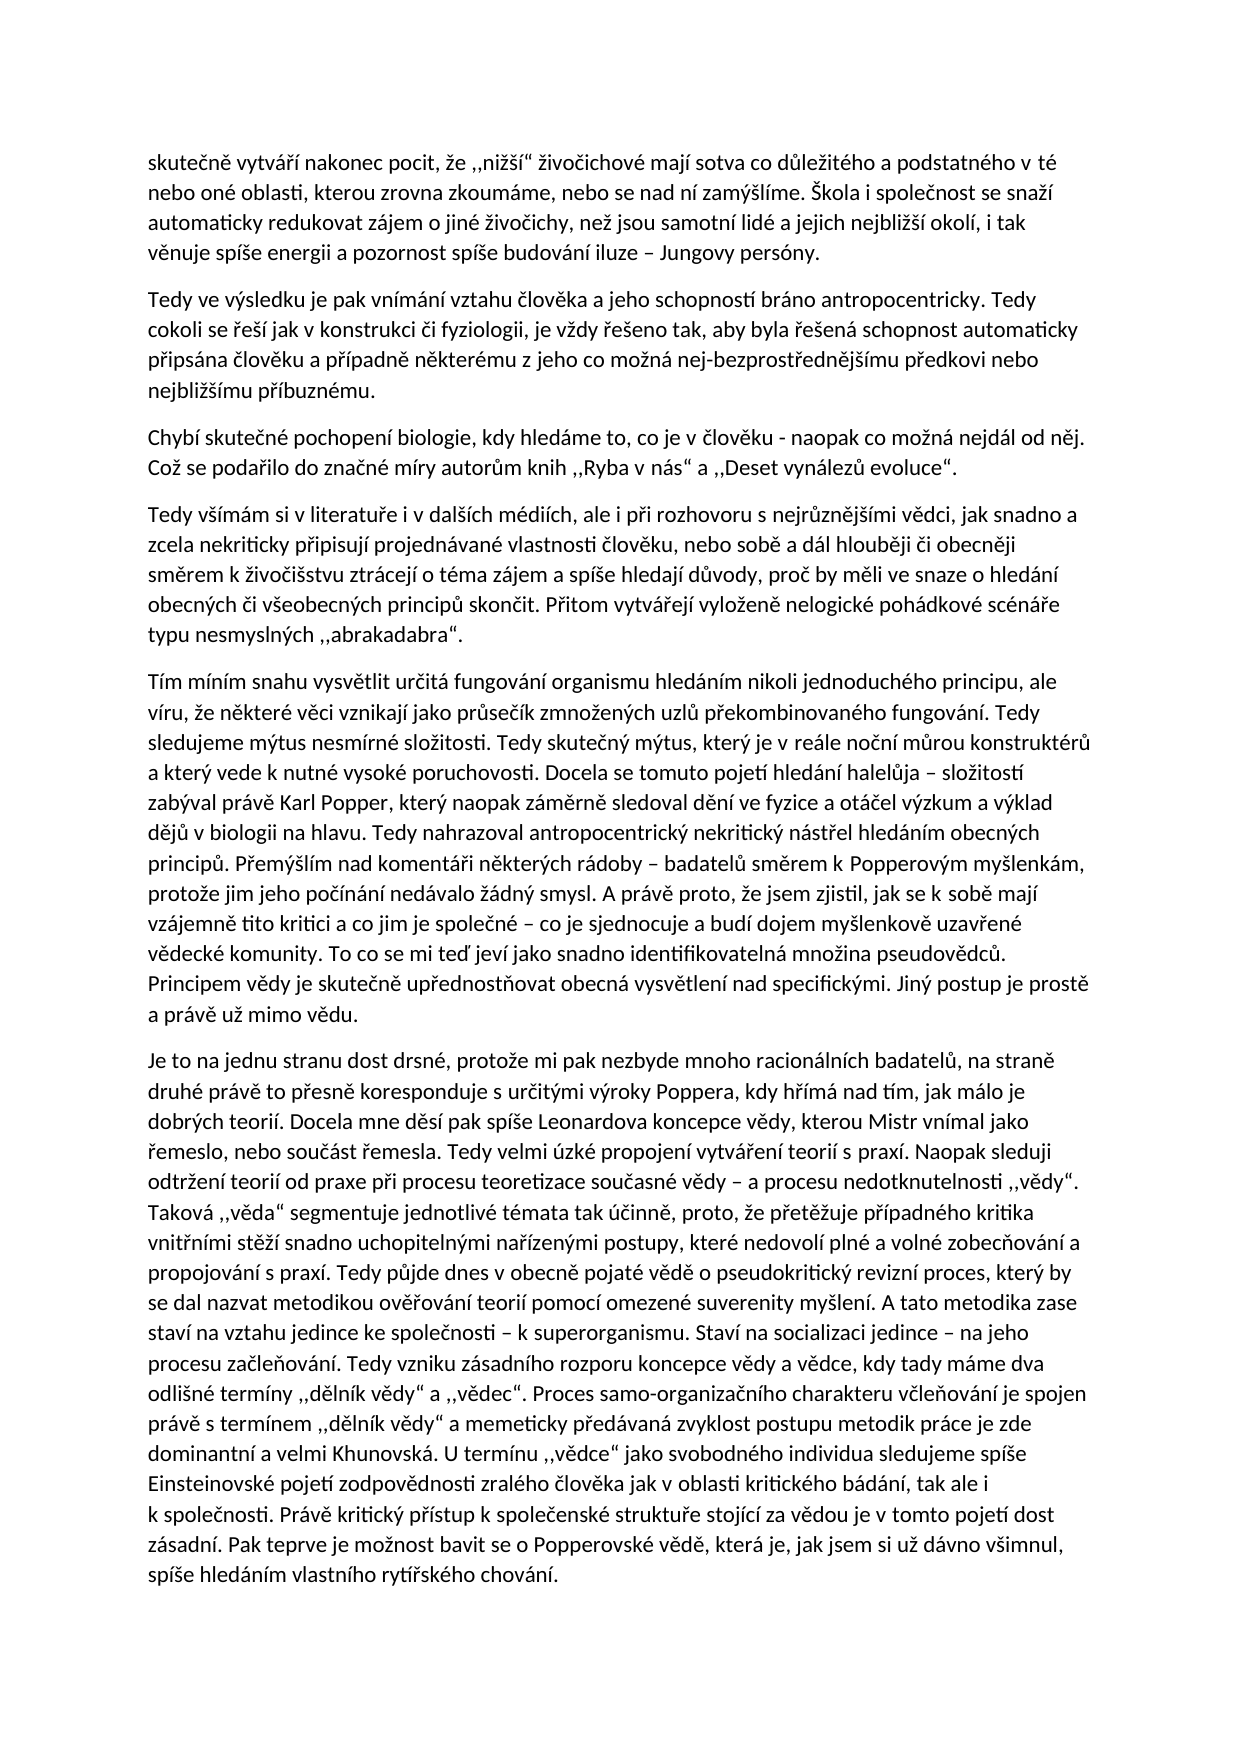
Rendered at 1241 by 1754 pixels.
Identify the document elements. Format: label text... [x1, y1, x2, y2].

text Tedy všímám si v literatuře i v dalších médiích, ale i při rozhovoru s nejrůznějšími vědci, jak snadno a zcela nekriticky připisují projednávané vlastnosti člověku, nebo sobě a dál hlouběji či obecněji směrem k živočišstvu ztrácejí o téma zájem a spíše hledají důvody, proč by měli ve snaze o hledání obecných či všeobecných principů skončit. Přitom vytvářejí vyloženě nelogické pohádkové scénáře typu nesmyslných ,,abrakadabra“. [148, 500, 1093, 648]
text Chybí skutečné pochopení biologie, kdy hledáme to, co je v člověku - naopak co možná nejdál od něj. Což se podařilo do značné míry autorům knih ,,Ryba v nás“ a ,,Deset vynálezů evoluce“. [148, 423, 1093, 481]
text Tím míním snahu vysvětlit určitá fungování organismu hledáním nikoli jednoduchého principu, ale víru, že některé věci vznikají jako průsečík zmnožených uzlů překombinovaného fungování. Tedy sledujeme mýtus nesmírné složitosti. Tedy skutečný mýtus, který je v reále noční můrou konstruktérů a který vede k nutné vysoké poruchovosti. Docela se tomuto pojetí hledání halelůja – složitostí zabýval právě Karl Popper, který naopak záměrně sledoval dění ve fyzice a otáčel výzkum a výklad dějů v biologii na hlavu. Tedy nahrazoval antropocentrický nekritický nástřel hledáním obecných principů. Přemýšlím nad komentáři některých rádoby – badatelů směrem k Popperovým myšlenkám, protože jim jeho počínání nedávalo žádný smysl. A právě proto, že jsem zjistil, jak se k sobě mají vzájemně tito kritici a co jim je společné – co je sjednocuje a budí dojem myšlenkově uzavřené vědecké komunity. To co se mi teď jeví jako snadno identifikovatelná množina pseudovědců. Principem vědy je skutečně upřednostňovat obecná vysvětlení nad specifickými. Jiný postup je prostě a právě už mimo vědu. [148, 667, 1093, 1028]
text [148, 148, 1093, 266]
text Tedy ve výsledku je pak vnímání vztahu člověka a jeho schopností bráno antropocentricky. Tedy cokoli se řeší jak v konstrukci či fyziologii, je vždy řešeno tak, aby byla řešená schopnost automaticky připsána člověku a případně některému z jeho co možná nej-bezprostřednějšímu předkovi nebo nejbližšímu příbuznému. [148, 285, 1093, 404]
text Je to na jednu stranu dost drsné, protože mi pak nezbyde mnoho racionálních badatelů, na straně druhé právě to přesně koresponduje s určitými výroky Poppera, kdy hřímá nad tím, jak málo je dobrých teorií. Docela mne děsí pak spíše Leonardova koncepce vědy, kterou Mistr vnímal jako řemeslo, nebo součást řemesla. Tedy velmi úzké propojení vytváření teorií s praxí. Naopak sleduji odtržení teorií od praxe při procesu teoretizace současné vědy – a procesu nedotknutelnosti ,,vědy“. Taková ,,věda“ segmentuje jednotlivé témata tak účinně, proto, že přetěžuje případného kritika vnitřními stěží snadno uchopitelnými nařízenými postupy, které nedovolí plné a volné zobecňování a propojování s praxí. Tedy půjde dnes v obecně pojaté vědě o pseudokritický revizní proces, který by se dal nazvat metodikou ověřování teorií pomocí omezené suverenity myšlení. A tato metodika zase staví na vztahu jedince ke společnosti – k superorganismu. Staví na socializaci jedince – na jeho procesu začleňování. Tedy vzniku zásadního rozporu koncepce vědy a vědce, kdy tady máme dva odlišné termíny ,,dělník vědy“ a ,,vědec“. Proces samo-organizačního charakteru včleňování je spojen právě s termínem ,,dělník vědy“ a memeticky předávaná zvyklost postupu metodik práce je zde dominantní a velmi Khunovská. U termínu ,,vědce“ jako svobodného individua sledujeme spíše Einsteinovské pojetí zodpovědnosti zralého člověka jak v oblasti kritického bádání, tak ale i k společnosti. Právě kritický přístup k společenské struktuře stojící za vědou je v tomto pojetí dost zásadní. Pak teprve je možnost bavit se o Popperovské vědě, která je, jak jsem si už dávno všimnul, spíše hledáním vlastního rytířského chování. [148, 1047, 1093, 1588]
